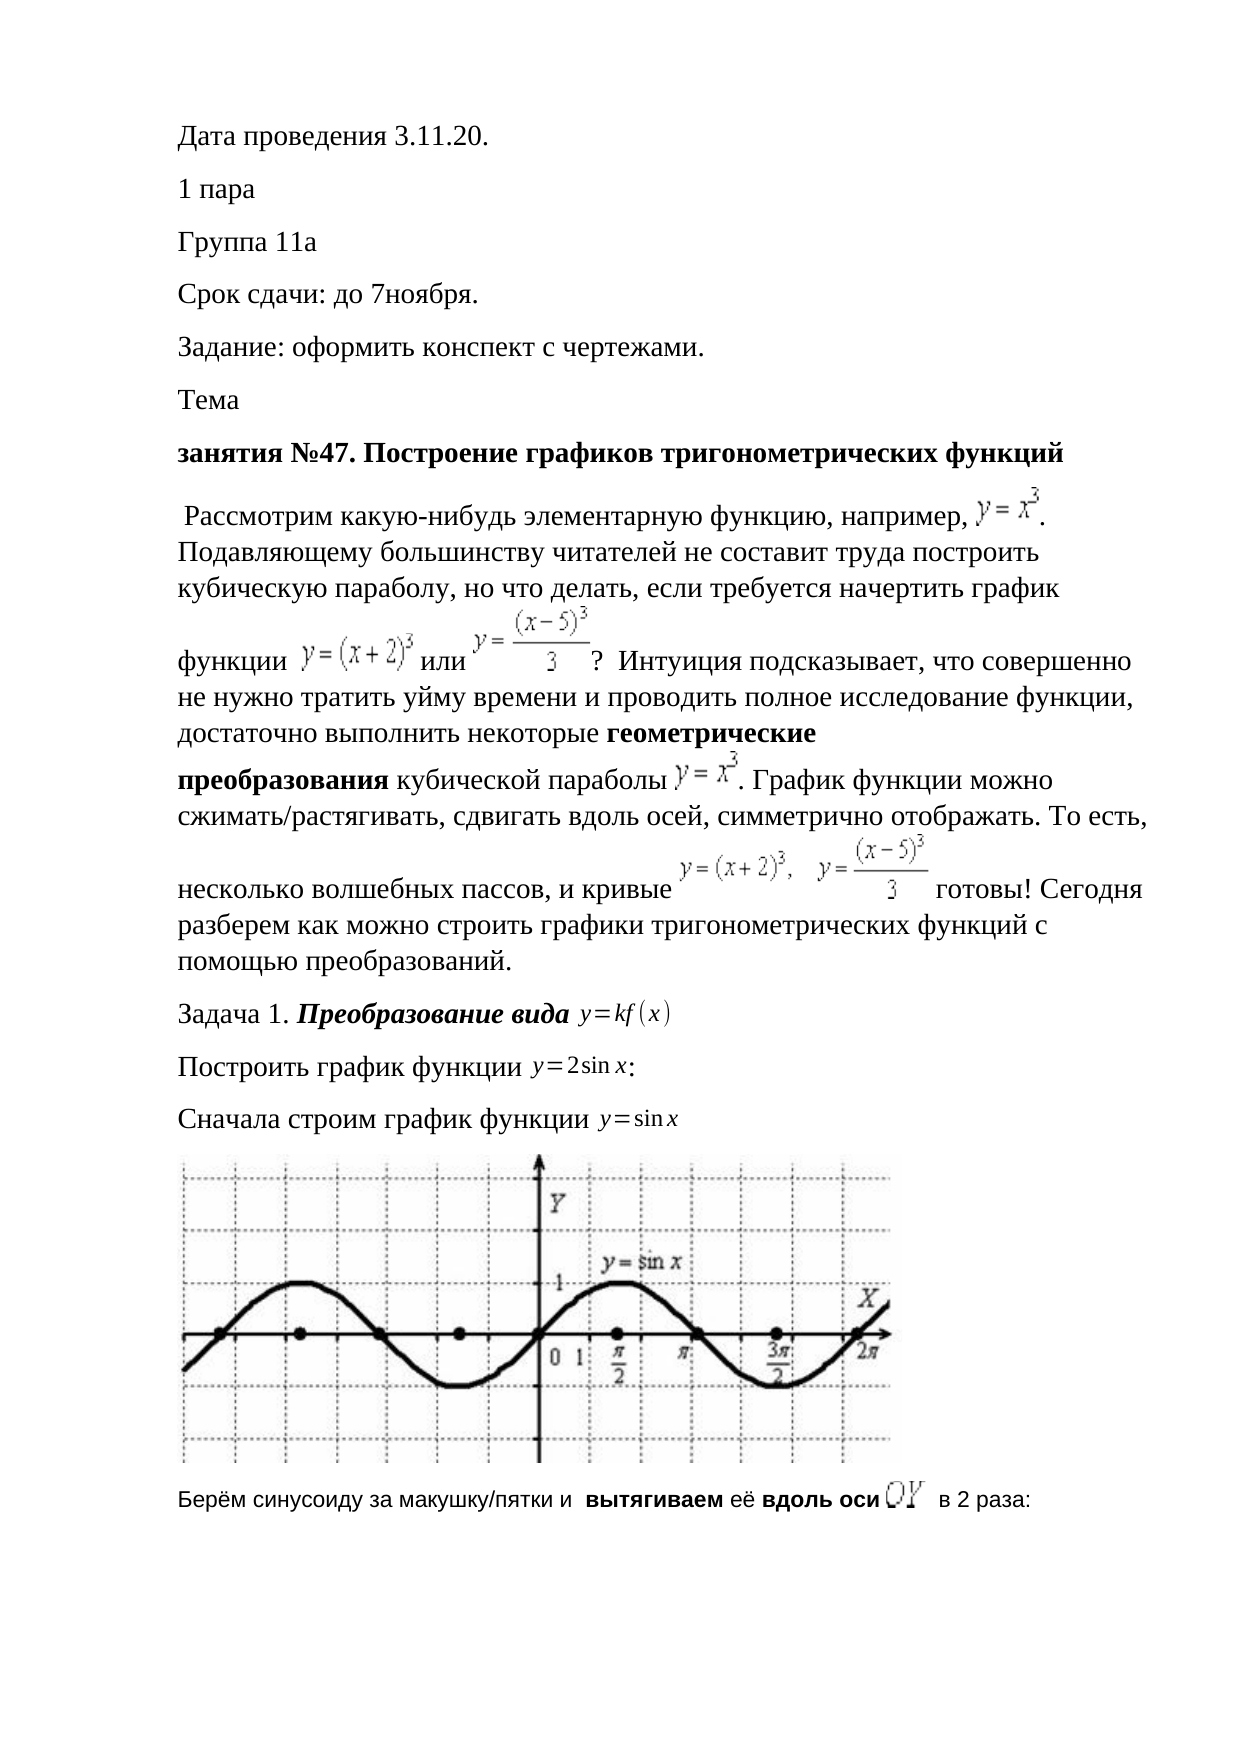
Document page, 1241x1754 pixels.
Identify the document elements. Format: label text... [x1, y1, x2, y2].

picture [886, 1481, 926, 1508]
text Срок сдачи: до 7ноября. [177, 277, 1152, 310]
text Задача 1. Преобразование вида [177, 996, 1152, 1029]
picture [679, 834, 929, 899]
text 1 пара [177, 171, 1152, 204]
text Группа 11а [177, 224, 1152, 257]
picture [177, 1154, 903, 1463]
picture [301, 633, 413, 671]
text занятия №47. Построение графиков тригонометрических функций [177, 435, 1152, 468]
picture [976, 487, 1039, 526]
text Задание: оформить конспект с чертежами. [177, 329, 1152, 363]
text Рассмотрим какую-нибудь элементарную функцию, например, . Подавляющему большинству читателей не составит труда построить кубическую параболу, но что делать, если требуется начертить график функции или ? Интуиция подсказывает, что совершенно не нужно тратить уйму времени и проводить полное исследование функции, достаточно выполнить некоторые геометрические преобразования кубической параболы . График функции можно сжимать/растягивать, сдвигать вдоль осей, симметрично отображать. То есть, несколько волшебных пассов, и кривые готовы! Сегодня разберем как можно строить графики тригонометрических функций с помощью преобразований. [177, 488, 1152, 977]
text Построить график функции : [177, 1049, 1152, 1082]
text Дата проведения 3.11.20. [177, 118, 1152, 152]
picture [473, 606, 591, 671]
picture [675, 751, 738, 790]
text Тема [177, 382, 1152, 416]
text Сначала строим график функции [177, 1102, 1152, 1135]
text Берём синусоиду за макушку/пятки и вытягиваем её вдоль оси в 2 раза: [177, 1481, 1152, 1512]
